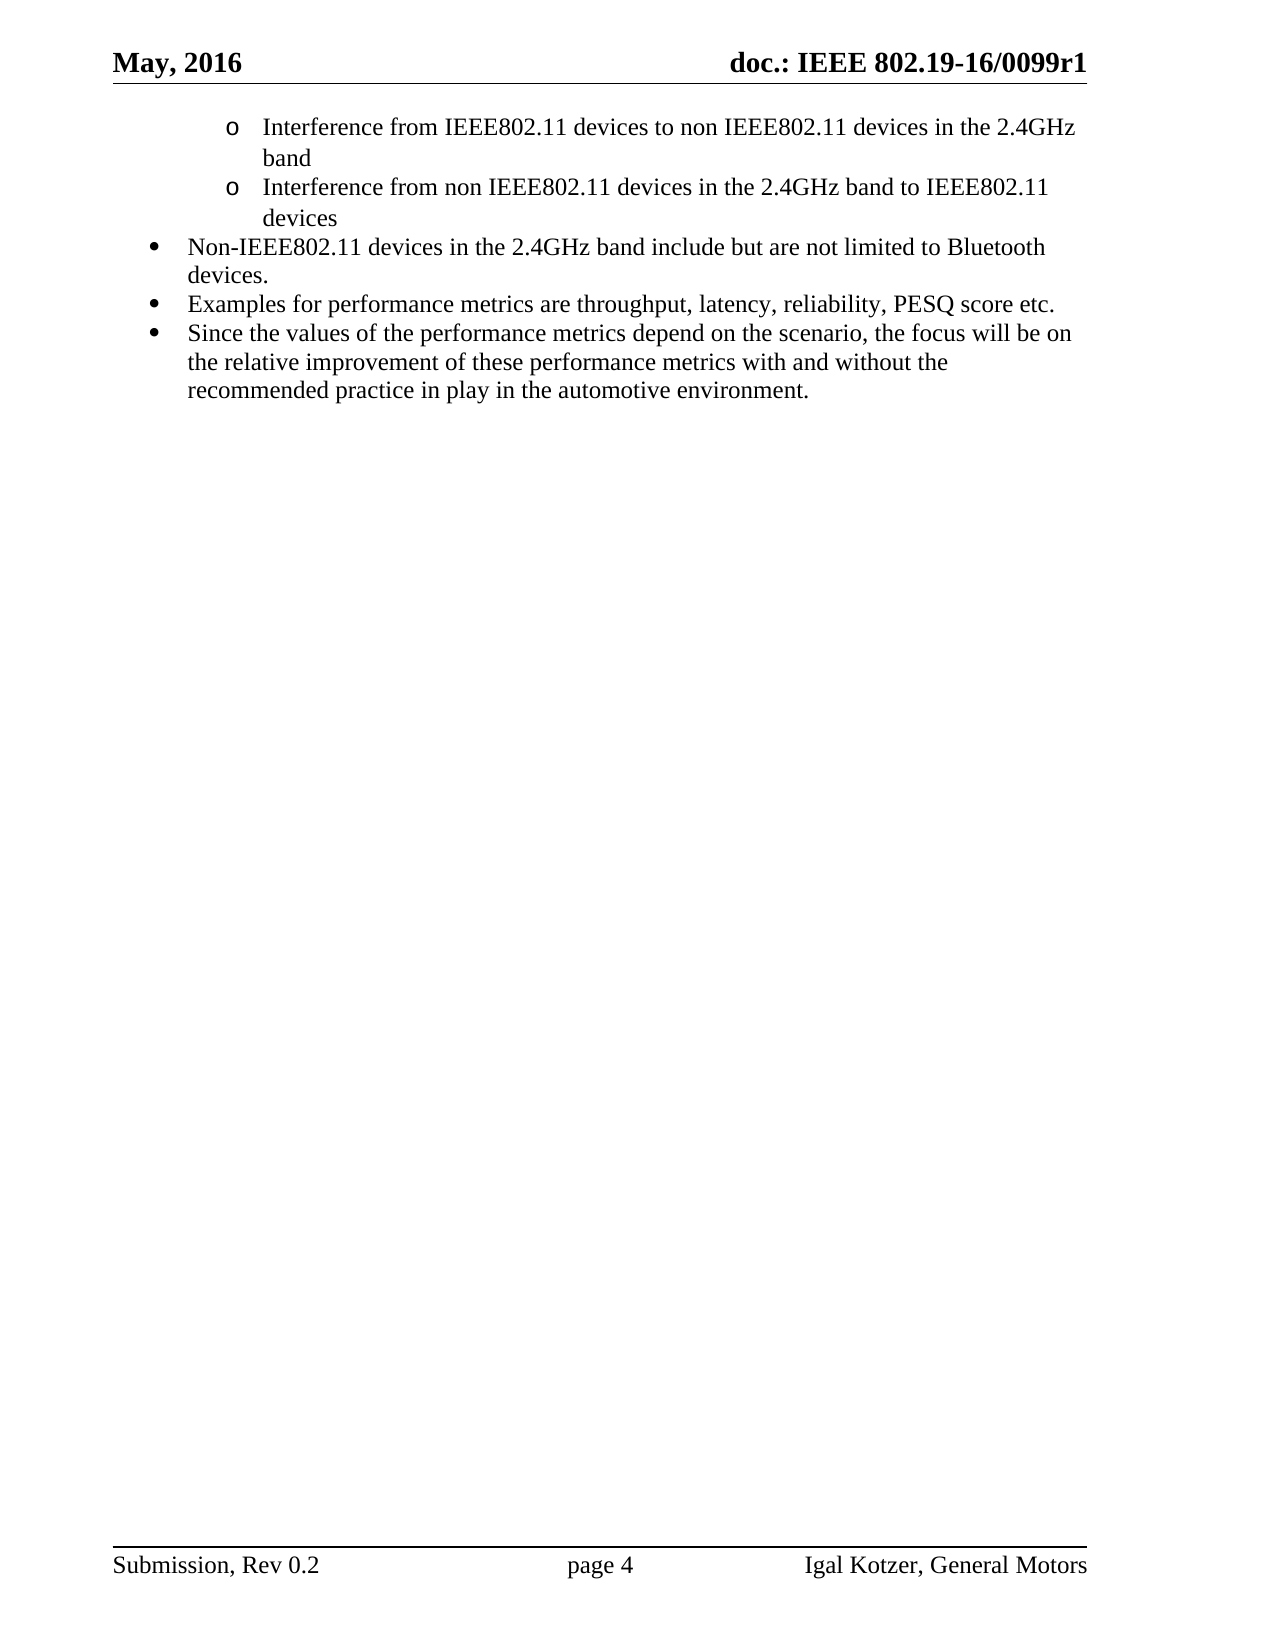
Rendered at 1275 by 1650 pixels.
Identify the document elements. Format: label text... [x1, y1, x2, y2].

list Since the values of the performance metrics depend on the scenario, the focus will be on the relative improvement of these performance metrics with and without the recommended practice in play in the automotive environment. [150, 318, 1087, 404]
list Non-IEEE802.11 devices in the 2.4GHz band include but are not limited to Bluetooth devices. [150, 232, 1087, 289]
list Interference from non IEEE802.11 devices in the 2.4GHz band to IEEE802.11 devices [225, 172, 1087, 232]
list Interference from IEEE802.11 devices to non IEEE802.11 devices in the 2.4GHz band [225, 112, 1087, 172]
list Examples for performance metrics are throughput, latency, reliability, PESQ score etc. [150, 289, 1087, 318]
